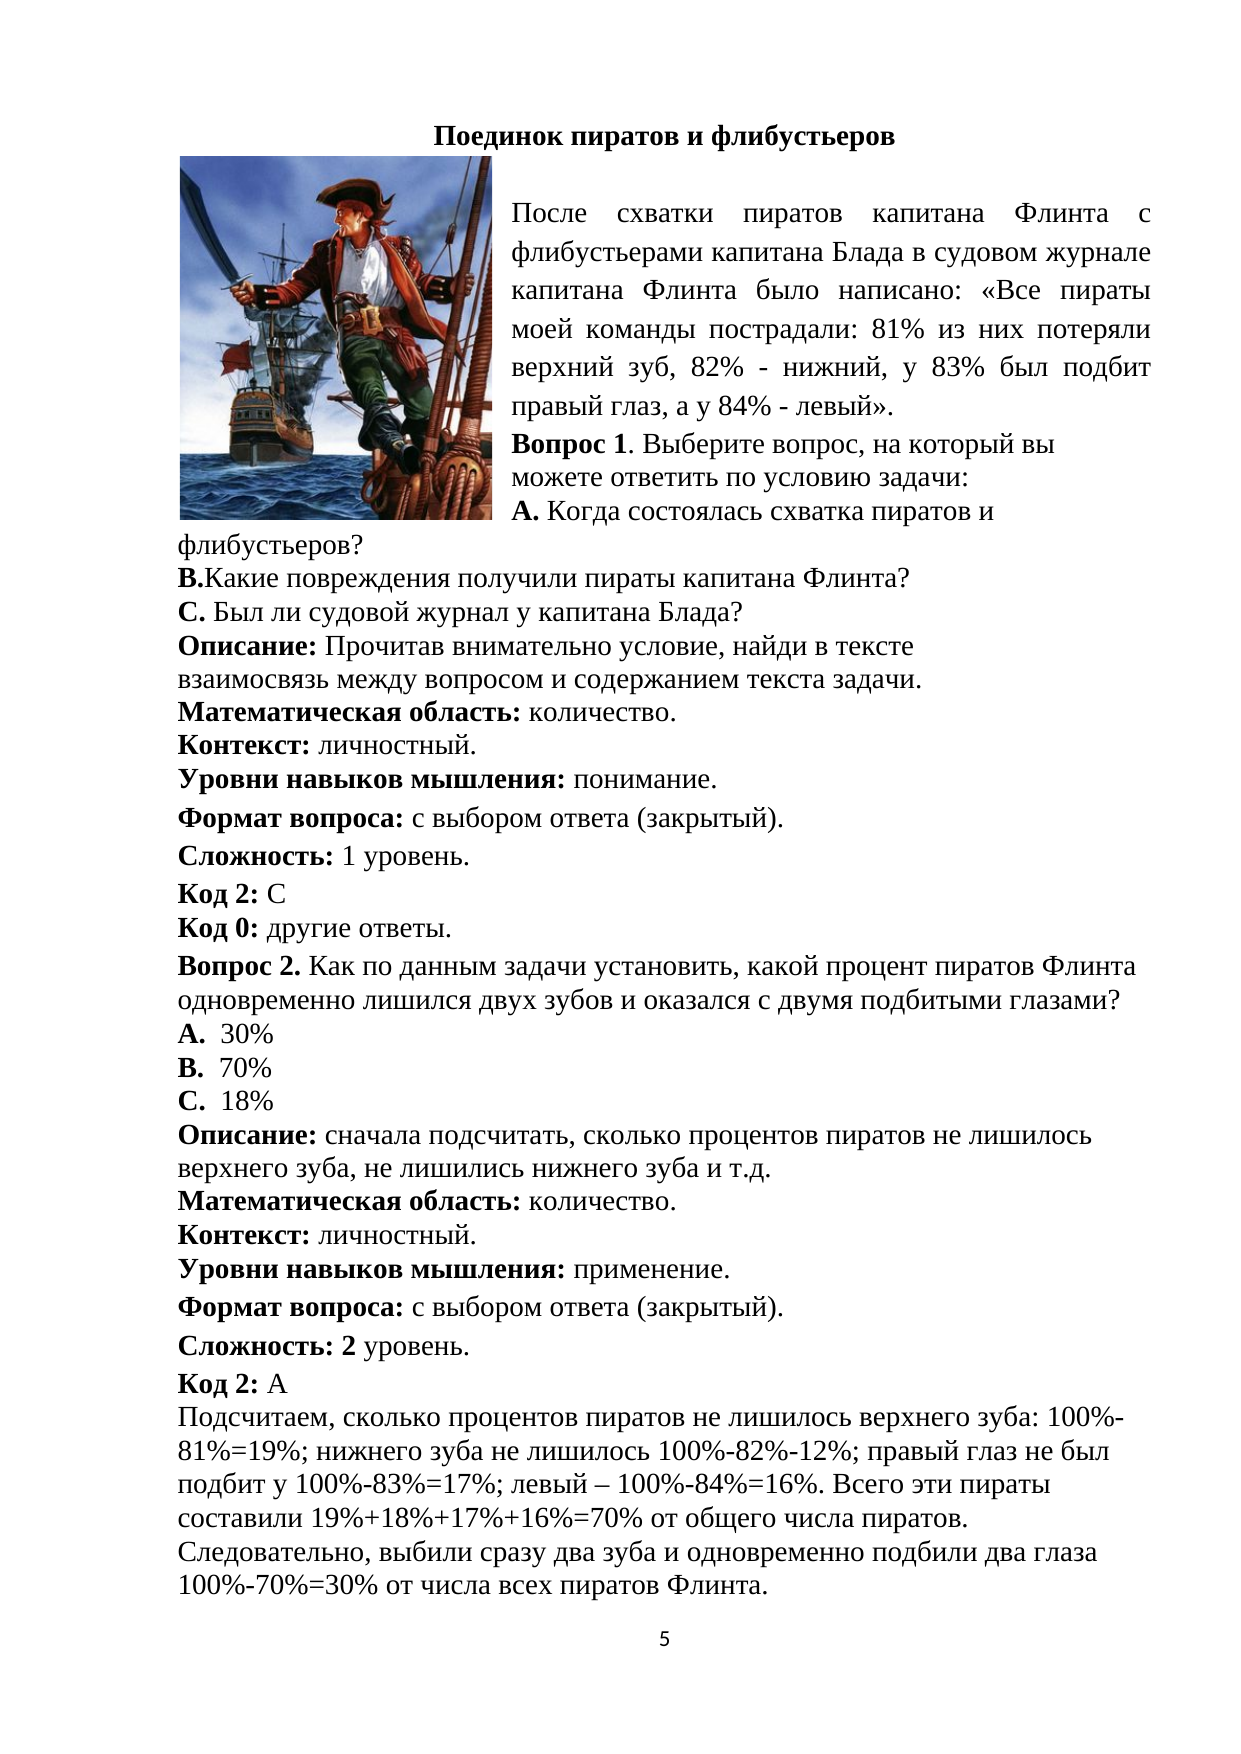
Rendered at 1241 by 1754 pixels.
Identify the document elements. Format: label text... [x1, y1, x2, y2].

text Поединок пиратов и флибустьеров [177, 118, 1152, 152]
text Математическая область: количество. [177, 1184, 1152, 1217]
picture [179, 156, 493, 520]
subtitle Код 2: А [177, 1366, 1152, 1400]
text Сложность: 1 уровень. [177, 838, 659, 872]
text В.Какие повреждения получили пираты капитана Флинта? [177, 561, 1152, 594]
text Описание: Прочитав внимательно условие, найди в тексте взаимосвязь между вопросом и содержанием текста задачи. [177, 628, 1036, 695]
subtitle Код 2: С [177, 877, 1152, 911]
text А. 30% [177, 1016, 300, 1050]
text В. 70% [177, 1050, 1142, 1083]
text Вопрос 1. Выберите вопрос, на который вы можете ответить по условию задачи: [493, 426, 1152, 493]
text А. Когда состоялась схватка пиратов и флибустьеров? [177, 493, 1152, 561]
text Контекст: личностный. [177, 1217, 1152, 1251]
text После схватки пиратов капитана Флинта с флибустьерами капитана Блада в судовом журнале капитана Флинта было написано: «Все пираты моей команды пострадали: 81% из них потеряли верхний зуб, 82% - нижний, у 83% был подбит правый глаз, а у 84% - левый». [493, 195, 1152, 421]
text С. Был ли судовой журнал у капитана Блада? [177, 594, 1152, 628]
text Контекст: личностный. [177, 728, 1152, 761]
text Уровни навыков мышления: понимание. [177, 761, 1157, 795]
text Сложность: 2 уровень. [177, 1328, 1142, 1361]
text Описание: сначала подсчитать, сколько процентов пиратов не лишилось верхнего зуба, не лишились нижнего зуба и т.д. [177, 1117, 1142, 1184]
text Математическая область: количество. [177, 695, 1152, 728]
text Код 0: другие ответы. [177, 911, 1152, 944]
subtitle Подсчитаем, сколько процентов пиратов не лишилось верхнего зуба: 100%-81%=19%; нижнего зуба не лишилось 100%-82%-12%; правый глаз не был подбит у 100%-83%=17%; левый – 100%-84%=16%. Всего эти пираты составили 19%+18%+17%+16%=70% от общего числа пиратов. Следовательно, выбили сразу два зуба и одновременно подбили два глаза 100%-70%=30% от числа всех пиратов Флинта. [177, 1400, 1152, 1601]
text Формат вопроса: с выбором ответа (закрытый). [177, 1289, 1142, 1323]
text Вопрос 2. Как по данным задачи установить, какой процент пиратов Флинта одновременно лишился двух зубов и оказался с двумя подбитыми глазами? [177, 949, 1152, 1016]
text Формат вопроса: с выбором ответа (закрытый). [177, 800, 1157, 833]
text Уровни навыков мышления: применение. [177, 1251, 1142, 1284]
text С. 18% [177, 1083, 1142, 1117]
